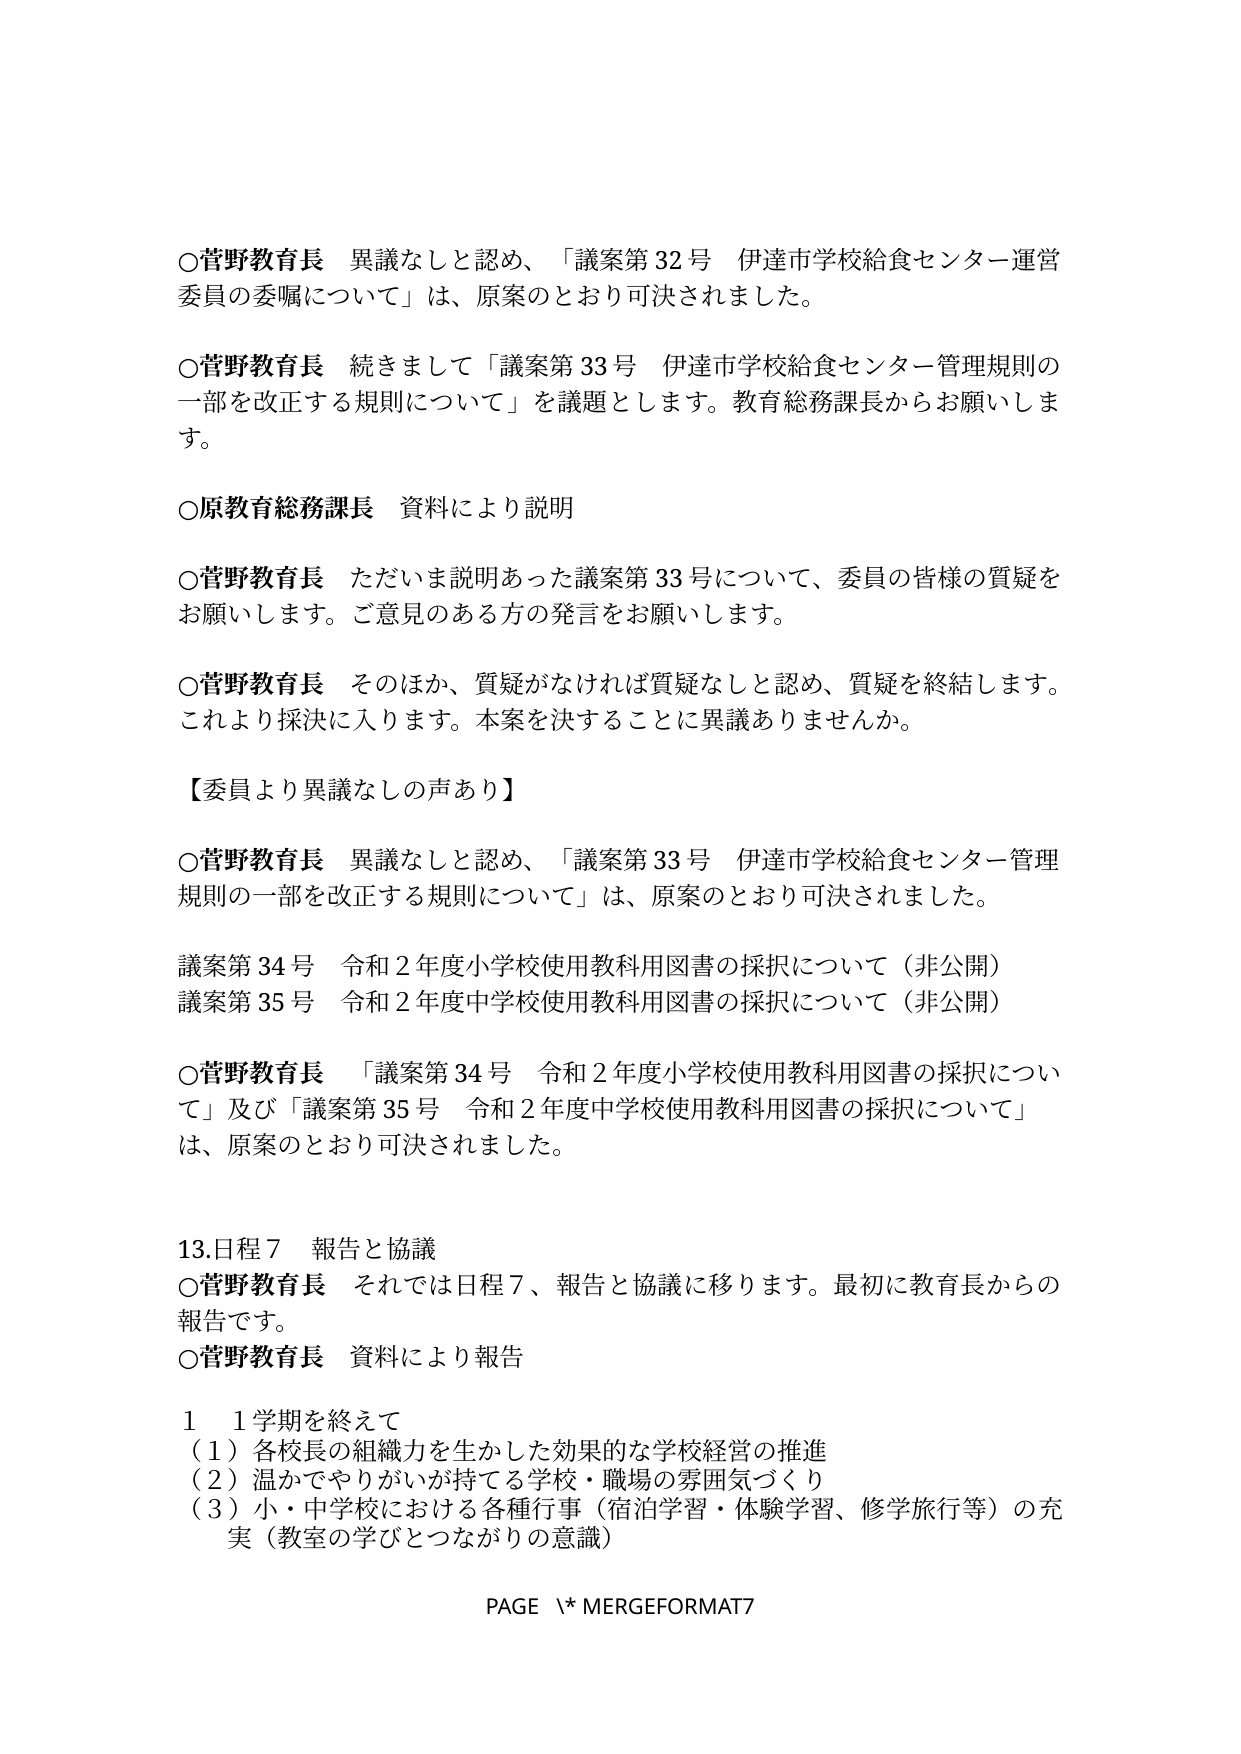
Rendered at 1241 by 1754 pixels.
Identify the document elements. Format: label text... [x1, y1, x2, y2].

text ○菅野教育長 異議なしと認め、「議案第33号 伊達市学校給食センター管理規則の一部を改正する規則について」は、原案のとおり可決されました。 [177, 841, 1063, 913]
text これより採決に入ります。本案を決することに異議ありませんか。 [177, 701, 1063, 737]
text 議案第35号 令和２年度中学校使用教科用図書の採択について（非公開） [177, 983, 1063, 1019]
text 議案第34号 令和２年度小学校使用教科用図書の採択について（非公開） [177, 947, 1063, 983]
text （１）各校長の組織力を生かした効果的な学校経営の推進 [177, 1437, 1063, 1466]
text 13.日程７ 報告と協議 [177, 1229, 1063, 1265]
text ○菅野教育長 そのほか、質疑がなければ質疑なしと認め、質疑を終結します。 [177, 665, 1063, 701]
text 【委員より異議なしの声あり】 [177, 771, 1063, 807]
text ○菅野教育長 それでは日程７、報告と協議に移ります。最初に教育長からの報告です。 [177, 1265, 1063, 1337]
text （３）小・中学校における各種行事（宿泊学習・体験学習、修学旅行等）の充実（教室の学びとつながりの意識） [177, 1495, 1063, 1553]
text １ １学期を終えて [177, 1407, 1063, 1437]
text ○菅野教育長 異議なしと認め、「議案第32号 伊達市学校給食センター運営委員の委嘱について」は、原案のとおり可決されました。 [177, 241, 1063, 313]
text ○原教育総務課長 資料により説明 [177, 489, 1063, 525]
text ○菅野教育長 「議案第34号 令和２年度小学校使用教科用図書の採択について」及び「議案第35号 令和２年度中学校使用教科用図書の採択について」は、原案のとおり可決されました。 [177, 1053, 1063, 1161]
text ○菅野教育長 ただいま説明あった議案第33号について、委員の皆様の質疑をお願いします。ご意見のある方の発言をお願いします。 [177, 559, 1063, 631]
text ○菅野教育長 資料により報告 [177, 1337, 1063, 1373]
text ○菅野教育長 続きまして「議案第33号 伊達市学校給食センター管理規則の一部を改正する規則について」を議題とします。教育総務課長からお願いします。 [177, 347, 1063, 455]
text （２）温かでやりがいが持てる学校・職場の雰囲気づくり [177, 1466, 1063, 1495]
